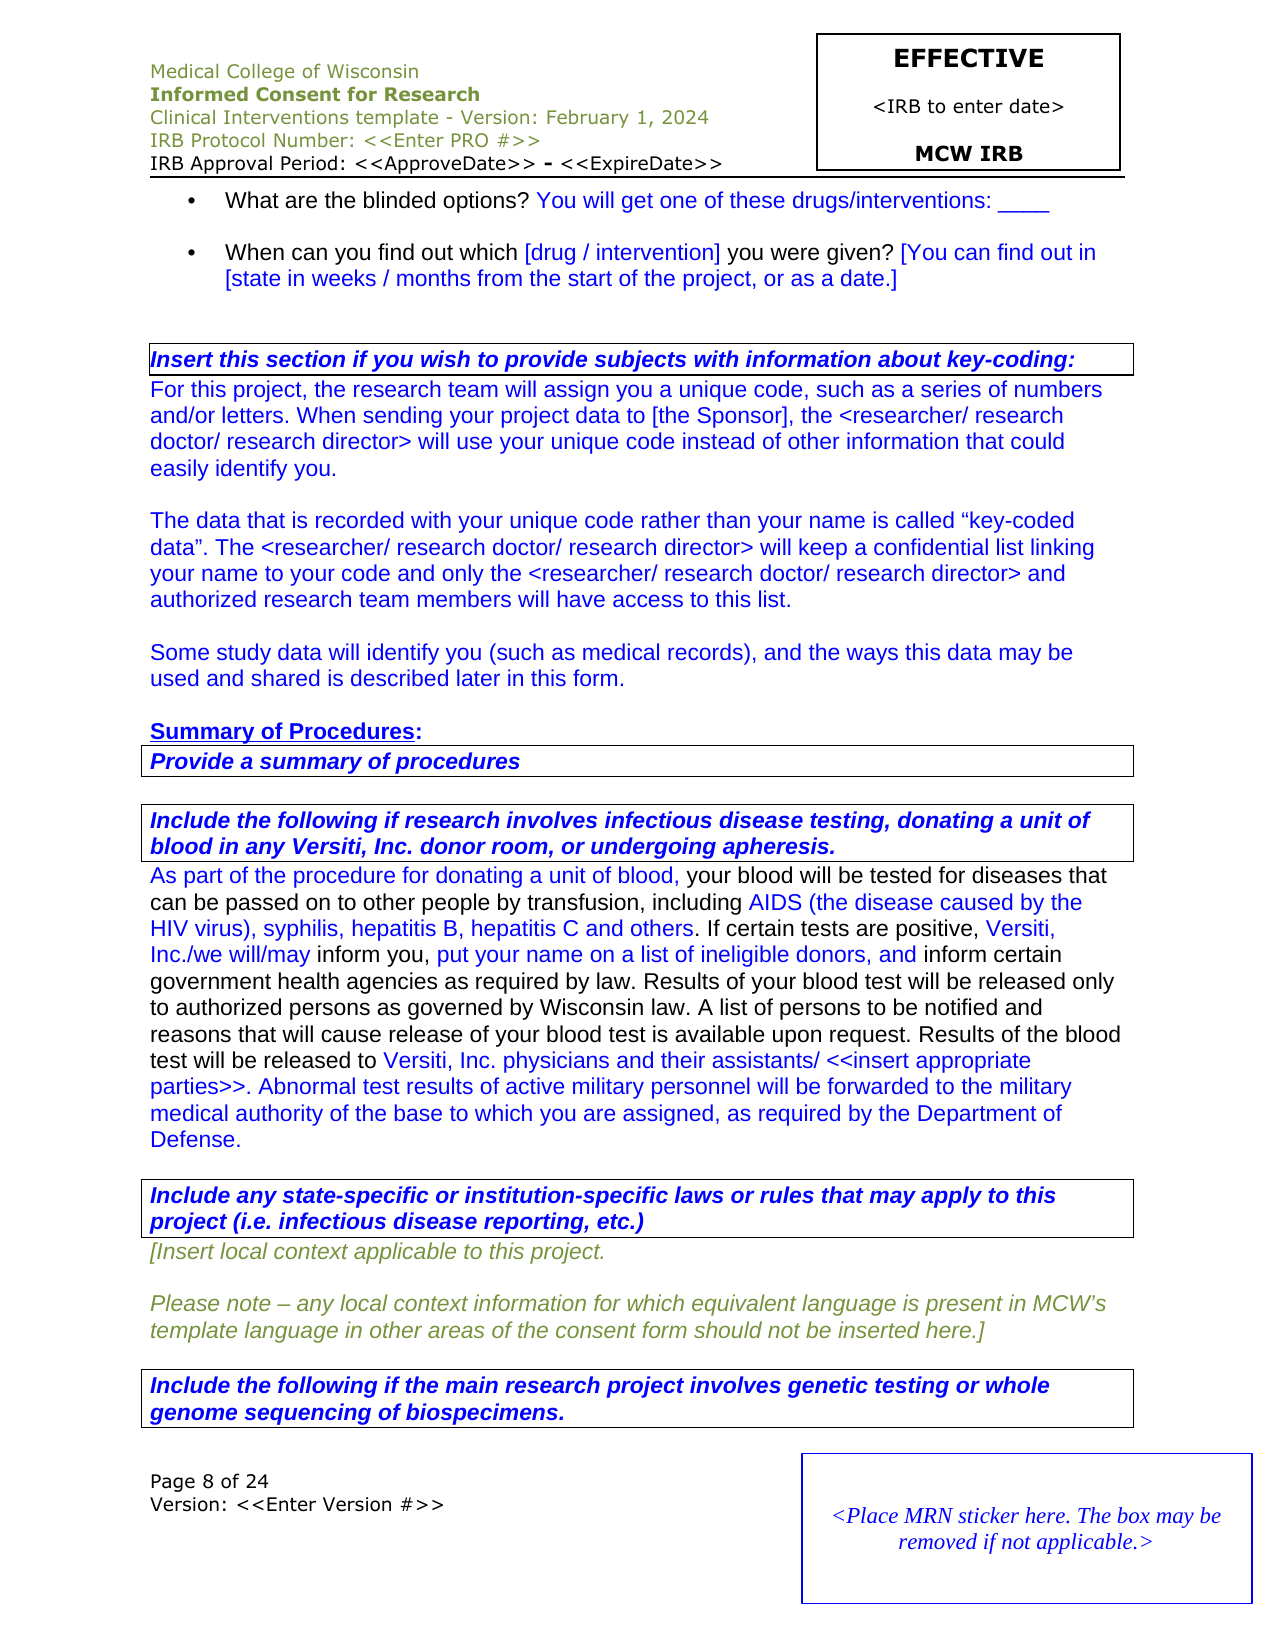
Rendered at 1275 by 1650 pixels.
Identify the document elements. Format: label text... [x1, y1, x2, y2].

list When can you find out which [drug / intervention] you were given? [You can find out in [state in weeks / months from the start of the project, or as a date.] [187, 239, 1125, 292]
text For this project, the research team will assign you a unique code, such as a series of numbers and/or letters. When sending your project data to [the Sponsor], the <researcher/ research doctor/ research director> will use your unique code instead of other information that could easily identify you. [150, 376, 1125, 481]
text Include the following if the main research project involves genetic testing or whole genome sequencing of biospecimens. [142, 1370, 1133, 1427]
text Include the following if research involves infectious disease testing, donating a unit of blood in any Versiti, Inc. donor room, or undergoing apheresis. [142, 805, 1133, 861]
text Please note – any local context information for which equivalent language is present in MCW’s template language in other areas of the consent form should not be inserted here.] [150, 1290, 1125, 1343]
text The data that is recorded with your unique code rather than your name is called “key-coded data”. The <researcher/ research doctor/ research director> will keep a confidential list linking your name to your code and only the <researcher/ research doctor/ research director> and authorized research team members will have access to this list. [150, 507, 1125, 613]
text Summary of Procedures: [150, 718, 1125, 744]
text [Insert local context applicable to this project. [150, 1238, 1125, 1264]
text Provide a summary of procedures [142, 746, 1133, 776]
text Include any state-specific or institution-specific laws or rules that may apply to this project (i.e. infectious disease reporting, etc.) [142, 1180, 1133, 1237]
text As part of the procedure for donating a unit of blood, AIDS (the disease caused by the HIV virus), syphilis, hepatitis B, hepatitis C and others. If certain tests are positive, Versiti, Inc./we will/may inform you, put your name on a list of ineligible donors, and inform certain government health agencies as required by law. Results of the blood test will be released to Versiti, Inc. physicians and their assistants/ <<insert appropriate parties>>. Abnormal test results of active military personnel will be forwarded to the military medical authority of the base to which you are assigned, as required by the Department of Defense. [150, 862, 1125, 1152]
list What are the blinded options? You will get one of these drugs/interventions: ____ [187, 187, 1125, 214]
text Some study data will identify you (such as medical records), and the ways this data may be used and shared is described later in this form. [150, 639, 1125, 692]
text Insert this section if you wish to provide subjects with information about key-coding: [150, 344, 1133, 374]
